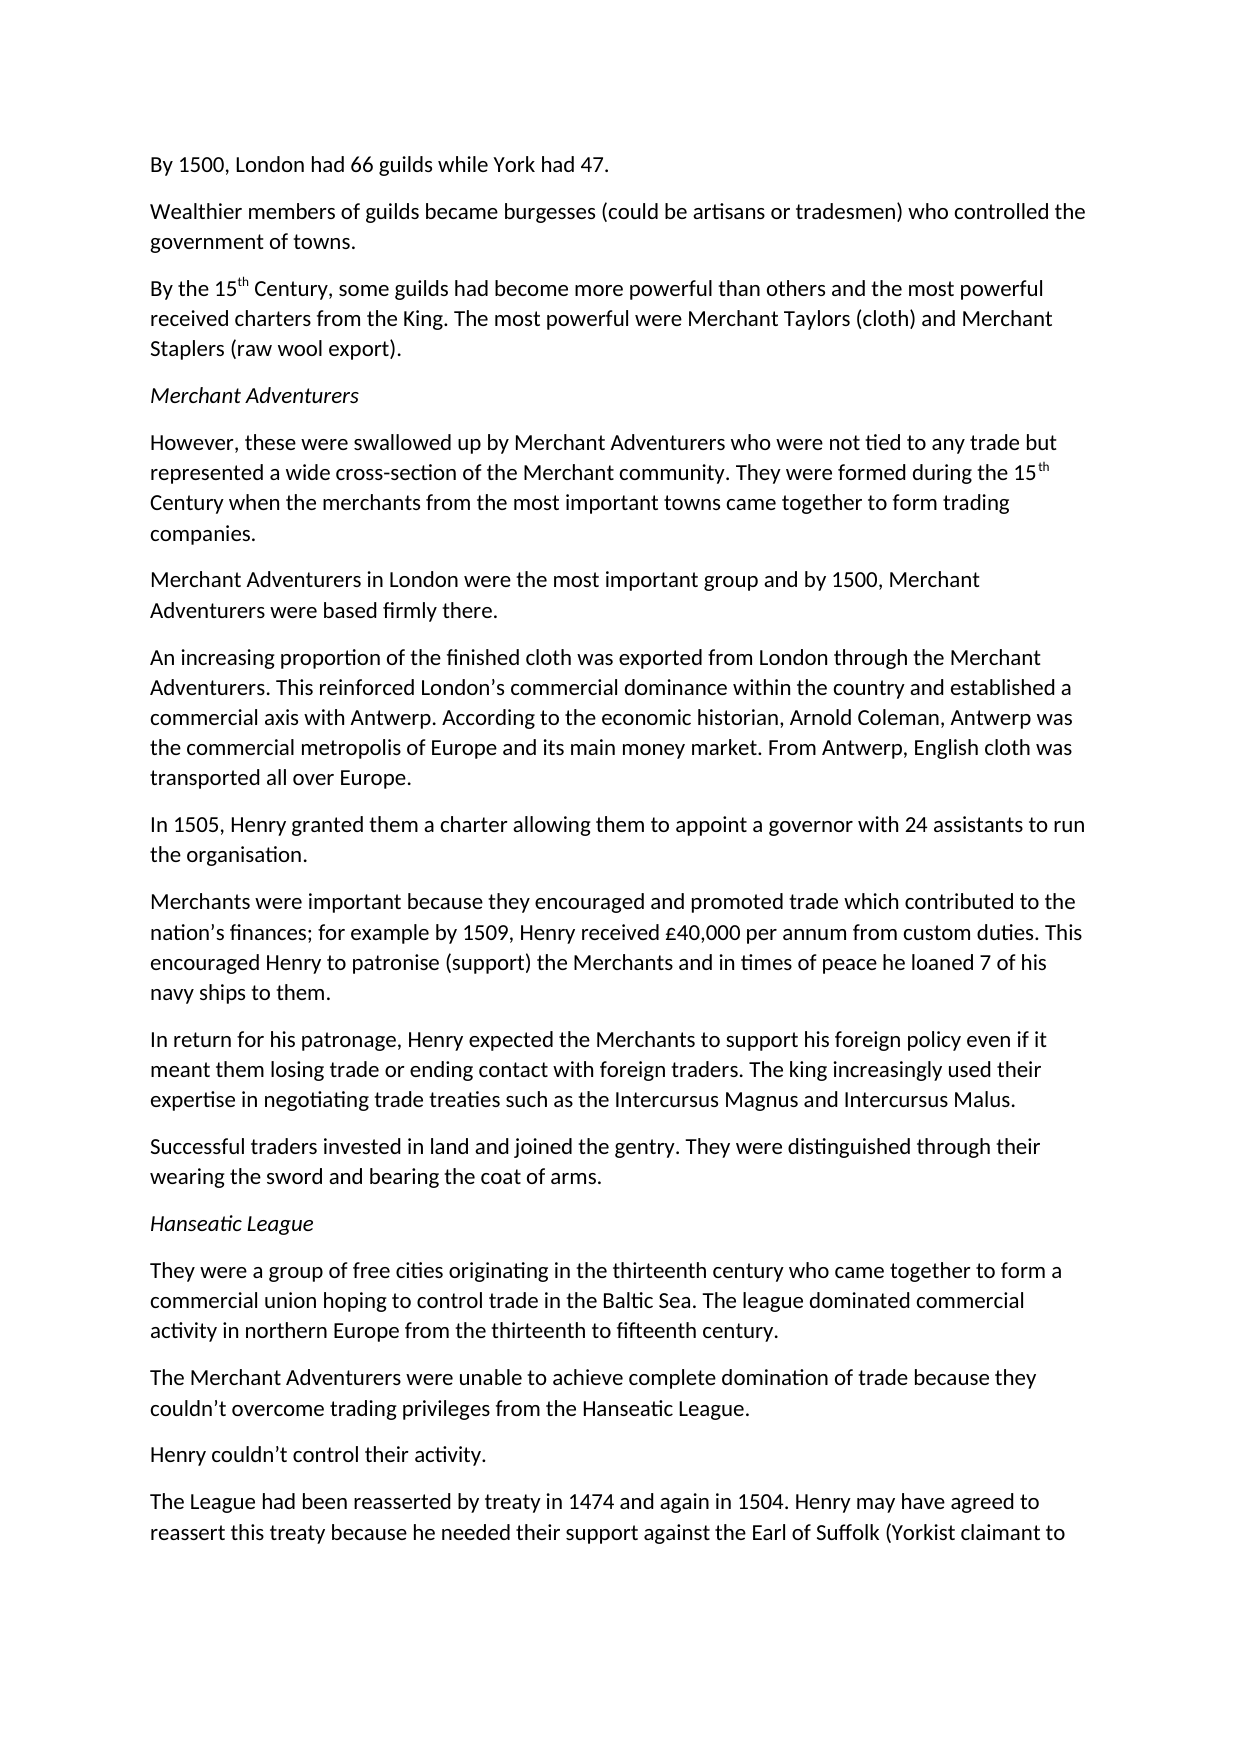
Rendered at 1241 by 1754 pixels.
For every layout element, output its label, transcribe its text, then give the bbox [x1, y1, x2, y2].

text However, these were swallowed up by Merchant Adventurers who were not tied to any trade but represented a wide cross-section of the Merchant community. They were formed during the 15th Century when the merchants from the most important towns came together to form trading companies. [150, 428, 1090, 547]
text Henry couldn’t control their activity. [150, 1441, 1090, 1469]
text In 1505, Henry granted them a charter allowing them to appoint a governor with 24 assistants to run the organisation. [150, 810, 1090, 869]
text The Merchant Adventurers were unable to achieve complete domination of trade because they couldn’t overcome trading privileges from the Hanseatic League. [150, 1363, 1090, 1422]
text Hanseatic League [150, 1209, 1090, 1237]
text They were a group of free cities originating in the thirteenth century who came together to form a commercial union hoping to control trade in the Baltic Sea. The league dominated commercial activity in northern Europe from the thirteenth to fifteenth century. [150, 1256, 1090, 1345]
text An increasing proportion of the finished cloth was exported from London through the Merchant Adventurers. This reinforced London’s commercial dominance within the country and established a commercial axis with Antwerp. According to the economic historian, Arnold Coleman, Antwerp was the commercial metropolis of Europe and its main money market. From Antwerp, English cloth was transported all over Europe. [150, 643, 1090, 792]
text In return for his patronage, Henry expected the Merchants to support his foreign policy even if it meant them losing trade or ending contact with foreign traders. The king increasingly used their expertise in negotiating trade treaties such as the Intercursus Magnus and Intercursus Malus. [150, 1025, 1090, 1113]
text Successful traders invested in land and joined the gentry. They were distinguished through their wearing the sword and bearing the coat of arms. [150, 1132, 1090, 1191]
text Merchants were important because they encouraged and promoted trade which contributed to the nation’s finances; for example by 1509, Henry received £40,000 per annum from custom duties. This encouraged Henry to patronise (support) the Merchants and in times of peace he loaned 7 of his navy ships to them. [150, 887, 1090, 1006]
text Merchant Adventurers [150, 381, 1090, 409]
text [150, 1487, 1090, 1546]
text Wealthier members of guilds became burgesses (could be artisans or tradesmen) who controlled the government of towns. [150, 197, 1090, 255]
text By 1500, London had 66 guilds while York had 47. [150, 150, 1090, 178]
text By the 15th Century, some guilds had become more powerful than others and the most powerful received charters from the King. The most powerful were Merchant Taylors (cloth) and Merchant Staplers (raw wool export). [150, 274, 1090, 362]
text Merchant Adventurers in London were the most important group and by 1500, Merchant Adventurers were based firmly there. [150, 566, 1090, 624]
